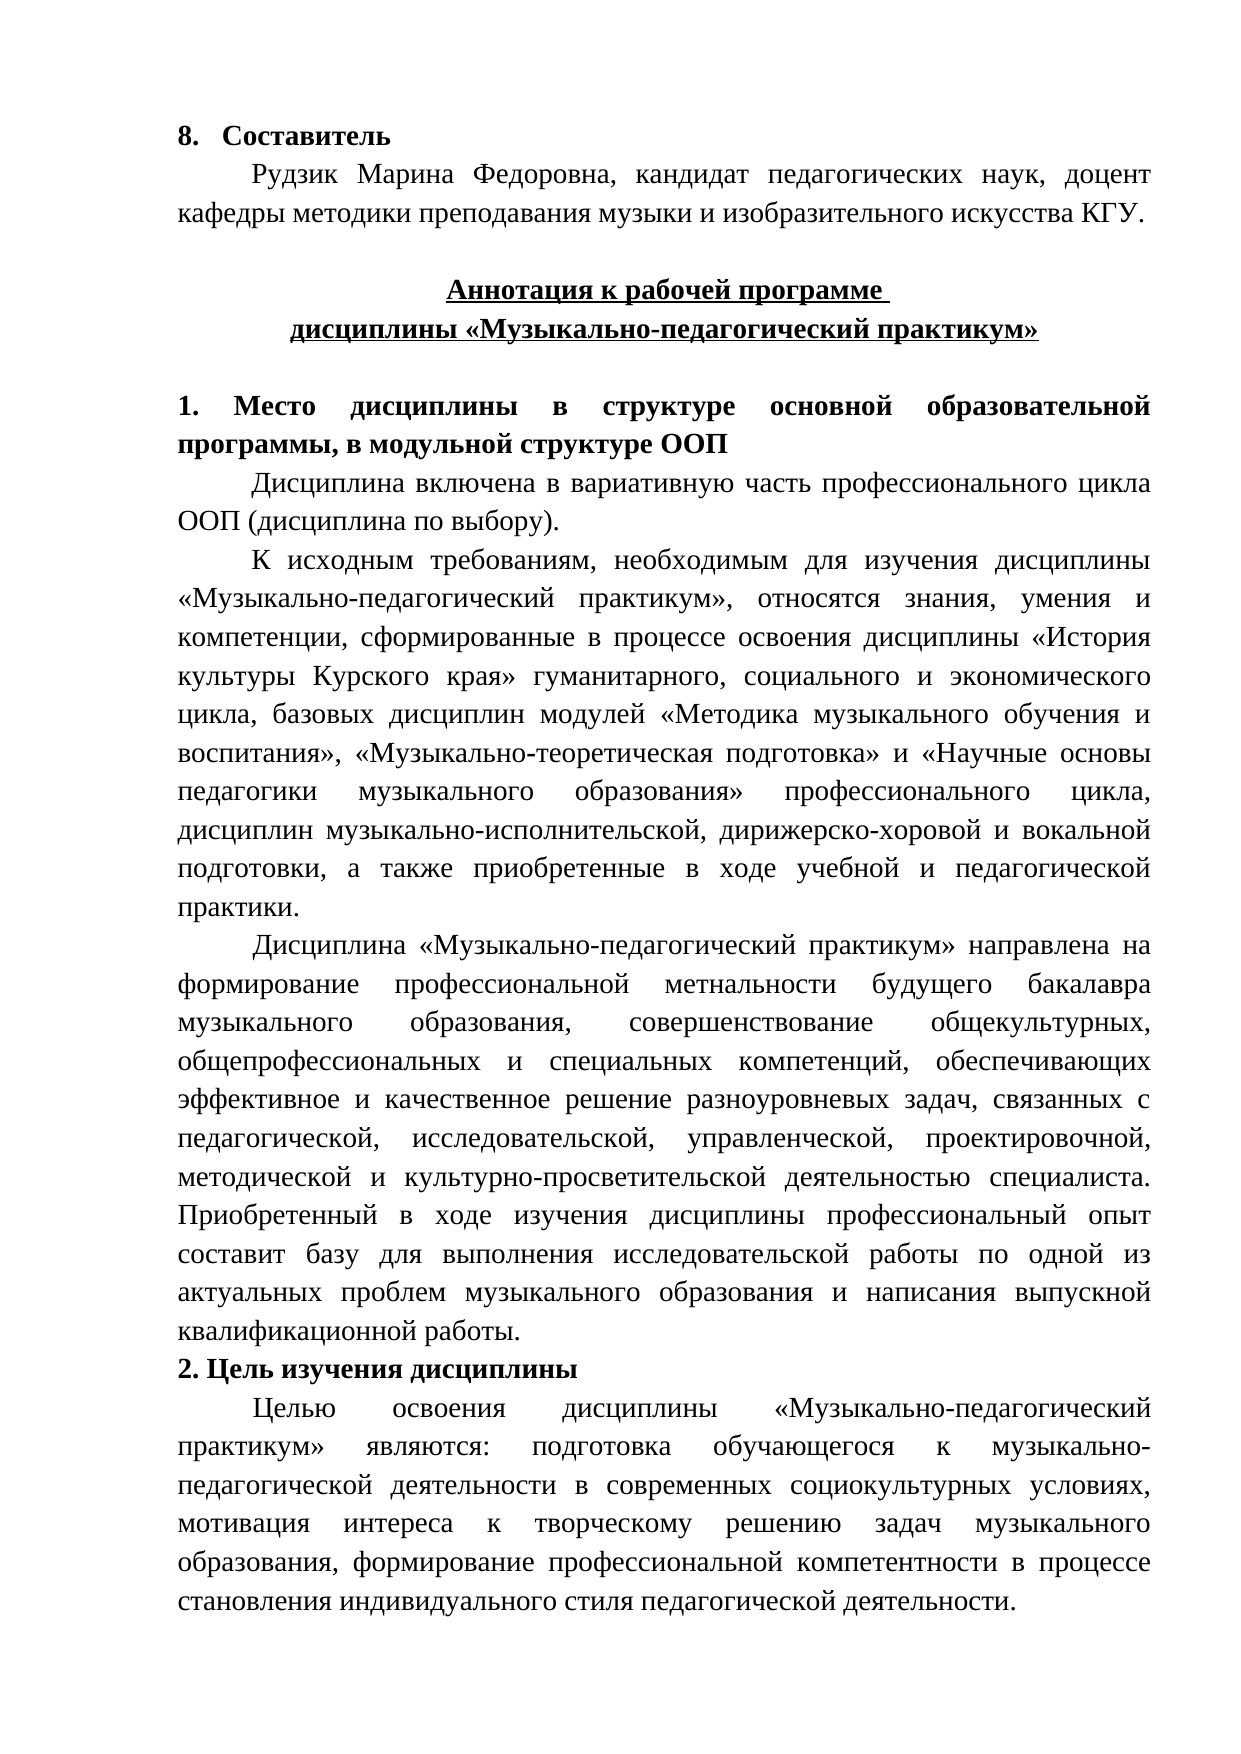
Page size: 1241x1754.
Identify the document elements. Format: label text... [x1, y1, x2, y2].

text 2. Цель изучения дисциплины [177, 1351, 1152, 1385]
text 1. Место дисциплины в структуре основной образовательной программы, в модульной структуре ООП [177, 388, 1152, 460]
text Дисциплина включена в вариативную часть профессионального цикла ООП (дисциплина по выбору). [177, 465, 1152, 537]
text К исходным требованиям, необходимым для изучения дисциплины «Музыкально-педагогический практикум», относятся знания, умения и компетенции, сформированные в процессе освоения дисциплины «История культуры Курского края» гуманитарного, социального и экономического цикла, базовых дисциплин модулей «Методика музыкального обучения и воспитания», «Музыкально-теоретическая подготовка» и «Научные основы педагогики музыкального образования» профессионального цикла, дисциплин музыкально-исполнительской, дирижерско-хоровой и вокальной подготовки, а также приобретенные в ходе учебной и педагогической практики. [177, 542, 1152, 922]
text Аннотация к рабочей программе [177, 272, 1152, 306]
list Составитель [177, 118, 1152, 152]
list Рудзик Марина Федоровна, кандидат педагогических наук, доцент кафедры методики преподавания музыки и изобразительного искусства КГУ. [177, 157, 1152, 229]
text Целью освоения дисциплины «Музыкально-педагогический практикум» являются: подготовка обучающегося к музыкально-педагогической деятельности в современных социокультурных условиях, мотивация интереса к творческому решению задач музыкального образования, формирование профессиональной компетентности в процессе становления индивидуального стиля педагогической деятельности. [177, 1390, 1152, 1616]
text дисциплины «Музыкально-педагогический практикум» [177, 311, 1152, 344]
text Дисциплина «Музыкально-педагогический практикум» направлена на формирование профессиональной метнальности будущего бакалавра музыкального образования, совершенствование общекультурных, общепрофессиональных и специальных компетенций, обеспечивающих эффективное и качественное решение разноуровневых задач, связанных с педагогической, исследовательской, управленческой, проектировочной, методической и культурно-просветительской деятельностью специалиста. Приобретенный в ходе изучения дисциплины профессиональный опыт составит базу для выполнения исследовательской работы по одной из актуальных проблем музыкального образования и написания выпускной квалификационной работы. [177, 927, 1152, 1346]
